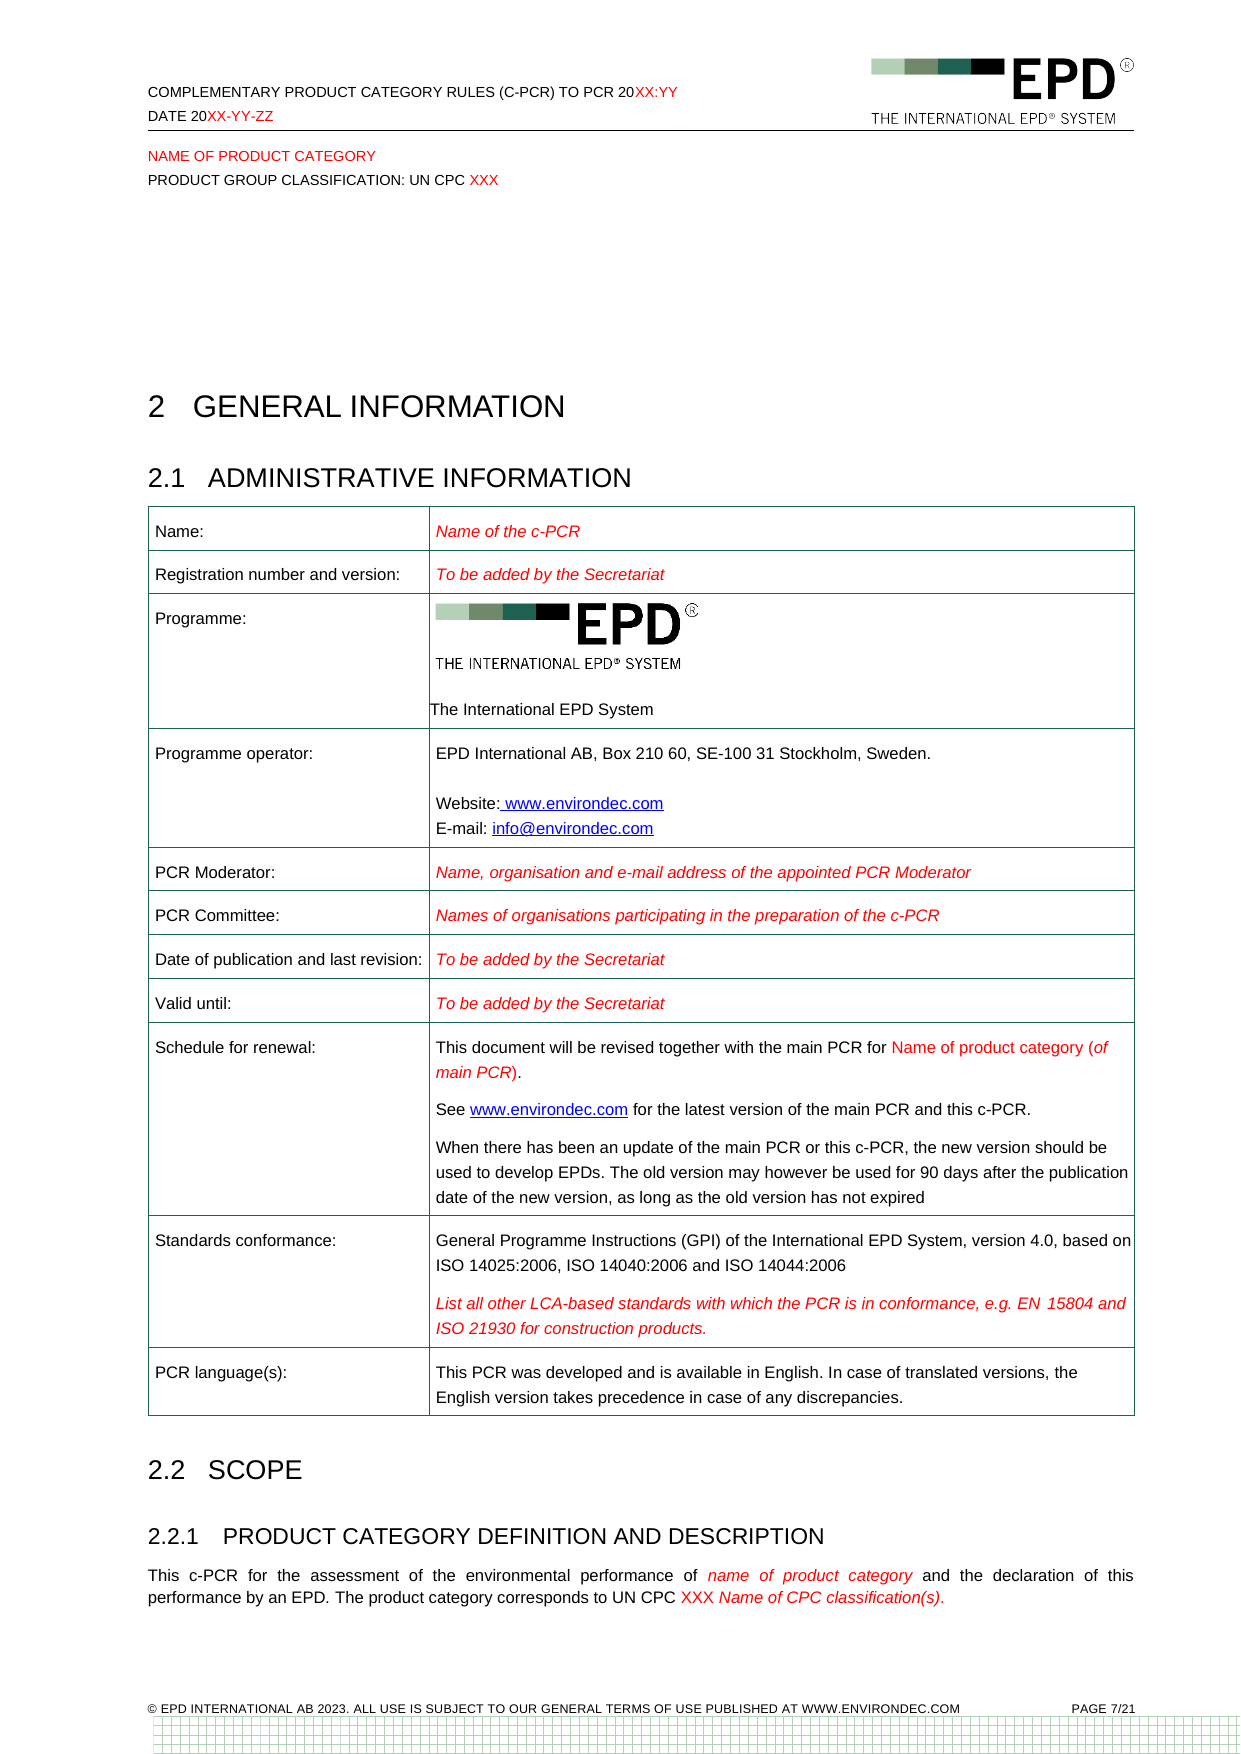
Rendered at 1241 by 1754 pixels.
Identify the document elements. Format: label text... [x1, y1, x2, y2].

picture [435, 603, 698, 669]
table_cell Name, organisation and e-mail address of the appointed PCR Moderator [430, 848, 1134, 890]
table_header Name of the c-PCR [430, 507, 1134, 549]
table_cell This document will be revised together with the main PCR for Name of product category (of main PCR). See www.environdec.com for the latest version of the main PCR and this c-PCR. When there has been an update of the main PCR or this c-PCR, the new version should be used to develop EPDs. The old version may however be used for 90 days after the publication date of the new version, as long as the old version has not expired [430, 1023, 1134, 1215]
table_cell Programme operator: [149, 729, 429, 847]
table_cell EPD International AB, Box 210 60, SE-100 31 Stockholm, Sweden. Website: www.environdec.com E-mail: info@environdec.com [430, 729, 1134, 847]
table_cell Registration number and version: [149, 551, 429, 593]
table_cell PCR language(s): [149, 1348, 429, 1415]
table_cell Date of publication and last revision: [149, 935, 429, 978]
table_cell Valid until: [149, 979, 429, 1022]
table_cell Standards conformance: [149, 1216, 429, 1347]
table_cell PCR Committee: [149, 891, 429, 934]
table_cell This PCR was developed and is available in English. In case of translated versions, the English version takes precedence in case of any discrepancies. [430, 1348, 1134, 1415]
table_cell To be added by the Secretariat [430, 935, 1134, 978]
table_cell Names of organisations participating in the preparation of the c-PCR [430, 891, 1134, 934]
table_cell PCR Moderator: [149, 848, 429, 890]
table_cell Programme: [149, 594, 429, 728]
picture [871, 58, 1134, 124]
subtitle Administrative information [148, 462, 1134, 493]
subtitle Product category definition and description [148, 1523, 1134, 1549]
table_cell The International EPD System [430, 594, 1134, 728]
table_cell General Programme Instructions (GPI) of the International EPD System, version 4.0, based on ISO 14025:2006, ISO 14040:2006 and ISO 14044:2006 List all other LCA-based standards with which the PCR is in conformance, e.g. EN 15804 and ISO 21930 for construction products. [430, 1216, 1134, 1347]
table_header Name: [149, 507, 429, 549]
subtitle Scope [148, 1454, 1134, 1485]
text This c-PCR for the assessment of the environmental performance of name of product category and the declaration of this performance by an EPD. The product category corresponds to UN CPC XXX Name of CPC classification(s). [148, 1562, 1134, 1607]
subtitle General information [148, 379, 1134, 424]
table_cell Schedule for renewal: [149, 1023, 429, 1215]
table_cell To be added by the Secretariat [430, 551, 1134, 593]
table_cell To be added by the Secretariat [430, 979, 1134, 1022]
